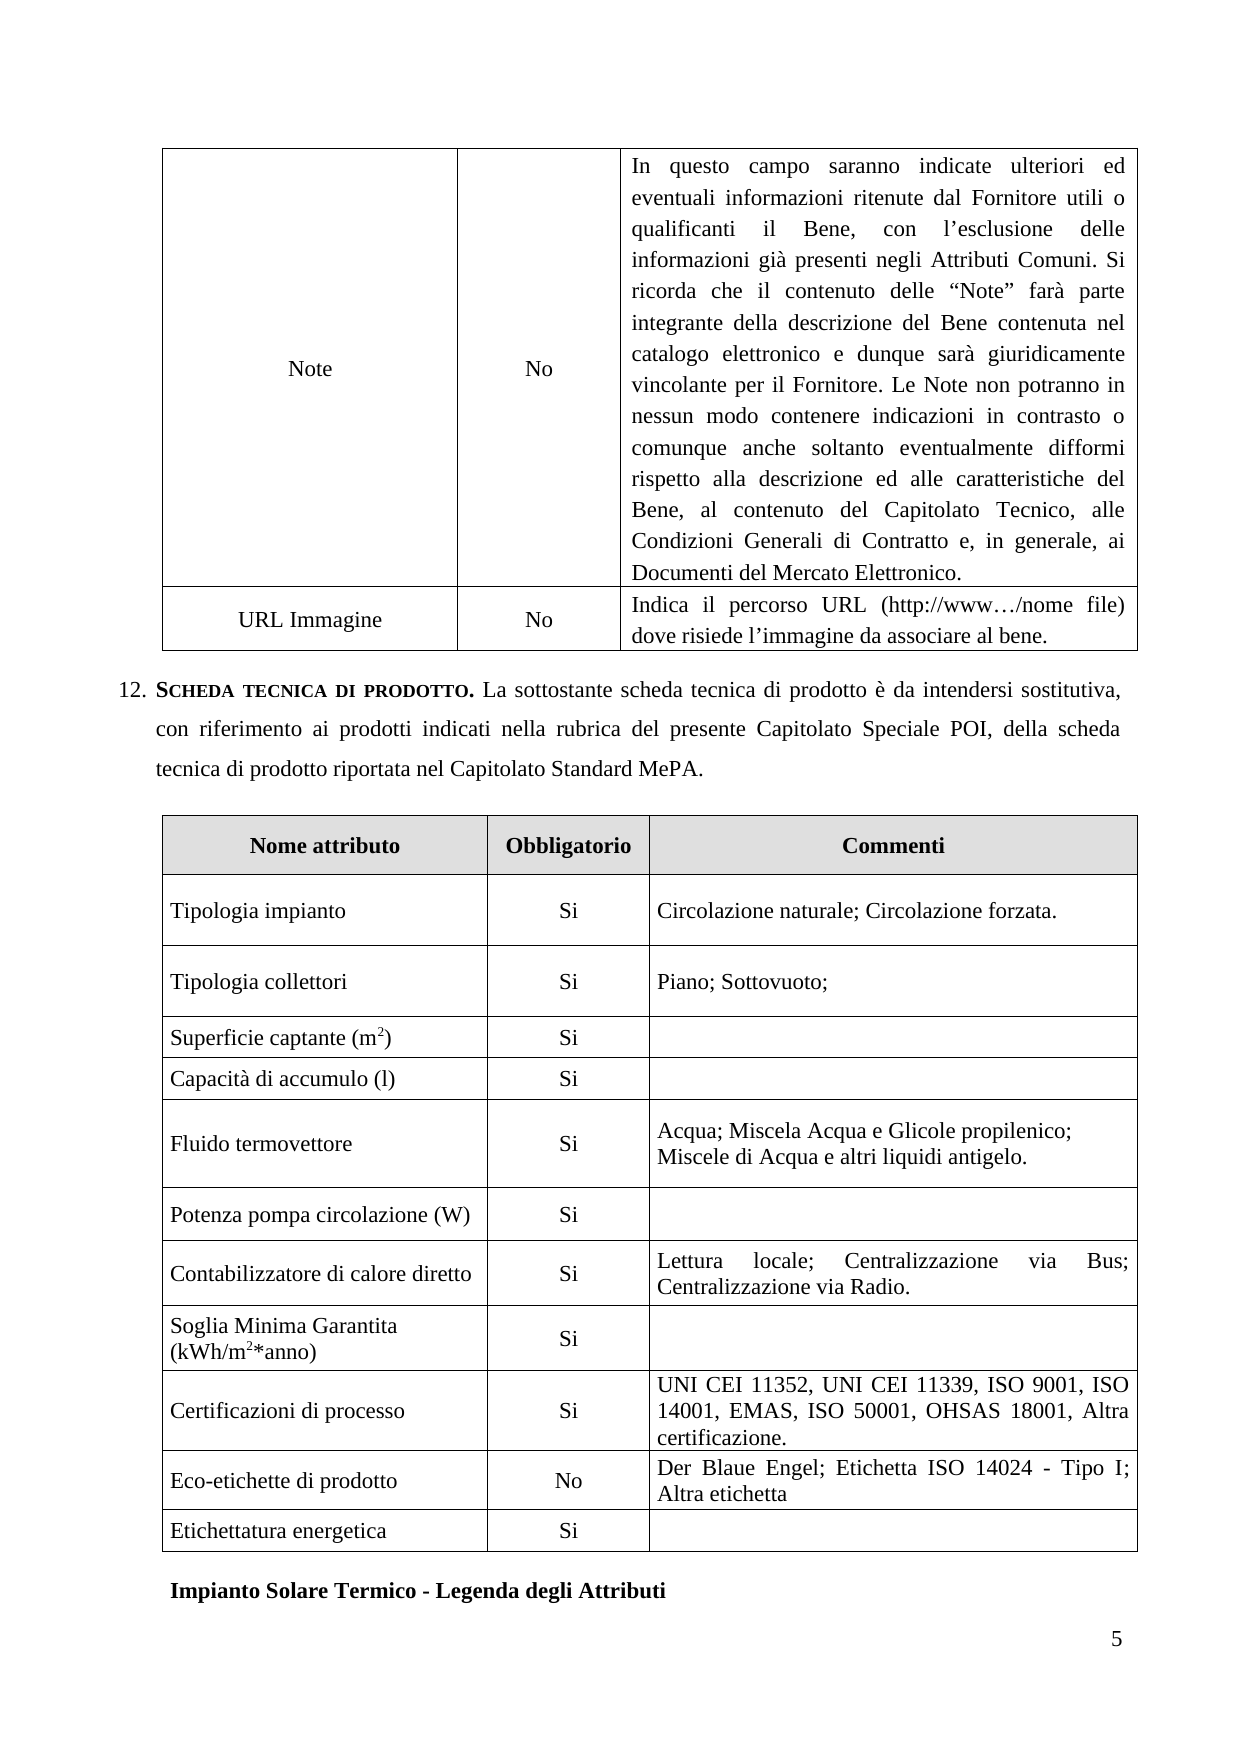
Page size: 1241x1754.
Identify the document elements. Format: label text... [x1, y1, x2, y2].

table_cell Si [488, 1100, 649, 1187]
table_cell Si [488, 1241, 649, 1305]
table_cell In questo campo saranno indicate ulteriori ed eventuali informazioni ritenute dal Fornitore utili o qualificanti il Bene, con l’esclusione delle informazioni già presenti negli Attributi Comuni. Si ricorda che il contenuto delle “Note” farà parte integrante della descrizione del Bene contenuta nel catalogo elettronico e dunque sarà giuridicamente vincolante per il Fornitore. Le Note non potranno in nessun modo contenere indicazioni in contrasto o comunque anche soltanto eventualmente difformi rispetto alla descrizione ed alle caratteristiche del Bene, al contenuto del Capitolato Tecnico, alle Condizioni Generali di Contratto e, in generale, ai Documenti del Mercato Elettronico. [621, 149, 1137, 586]
table_cell Tipologia collettori [163, 946, 487, 1016]
table_cell [650, 1510, 1137, 1551]
table_cell Si [488, 946, 649, 1016]
table_cell No [458, 149, 620, 586]
table_cell Contabilizzatore di calore diretto [163, 1241, 487, 1305]
table_cell Potenza pompa circolazione (W) [163, 1188, 487, 1240]
table_cell Si [488, 1188, 649, 1240]
table_cell Lettura locale; Centralizzazione via Bus; Centralizzazione via Radio. [650, 1241, 1137, 1305]
table_cell Fluido termovettore [163, 1100, 487, 1187]
table_cell [650, 1058, 1137, 1098]
table_cell Etichettatura energetica [163, 1510, 487, 1551]
table_cell Der Blaue Engel; Etichetta ISO 14024 - Tipo I; Altra etichetta [650, 1451, 1137, 1509]
table_cell Piano; Sottovuoto; [650, 946, 1137, 1016]
table_cell No [488, 1451, 649, 1509]
table_cell UNI CEI 11352, UNI CEI 11339, ISO 9001, ISO 14001, EMAS, ISO 50001, OHSAS 18001, Altra certificazione. [650, 1371, 1137, 1450]
list Scheda tecnica di prodotto. La sottostante scheda tecnica di prodotto è da intendersi sostitutiva, con riferimento ai prodotti indicati nella rubrica del presente Capitolato Speciale POI, della scheda tecnica di prodotto riportata nel Capitolato Standard MePA. [118, 676, 1122, 781]
table_cell Si [488, 1510, 649, 1551]
table_cell Acqua; Miscela Acqua e Glicole propilenico; Miscele di Acqua e altri liquidi antigelo. [650, 1100, 1137, 1187]
table_cell Note [163, 149, 457, 586]
table_cell Indica il percorso URL (http://www…/nome file) dove risiede l’immagine da associare al bene. [621, 587, 1137, 650]
table_cell Tipologia impianto [163, 875, 487, 945]
table_cell Circolazione naturale; Circolazione forzata. [650, 875, 1137, 945]
table_cell Si [488, 1306, 649, 1370]
table_cell URL Immagine [163, 587, 457, 650]
table_cell Capacità di accumulo (l) [163, 1058, 487, 1098]
table_cell Si [488, 1371, 649, 1450]
table_cell [650, 1306, 1137, 1370]
table_cell Eco-etichette di prodotto [163, 1451, 487, 1509]
table_cell Soglia Minima Garantita (kWh/m2*anno) [163, 1306, 487, 1370]
table_header Nome attributo [163, 816, 487, 874]
table_header Obbligatorio [488, 816, 649, 874]
table_cell [650, 1188, 1137, 1240]
table_cell No [458, 587, 620, 650]
table_cell Si [488, 875, 649, 945]
table_cell Si [488, 1017, 649, 1057]
table_header Commenti [650, 816, 1137, 874]
table_cell [650, 1017, 1137, 1057]
table_cell Si [488, 1058, 649, 1098]
table_cell Superficie captante (m2) [163, 1017, 487, 1057]
table_cell Impianto Solare Termico - Legenda degli Attributi [163, 1552, 1137, 1617]
table_cell Certificazioni di processo [163, 1371, 487, 1450]
